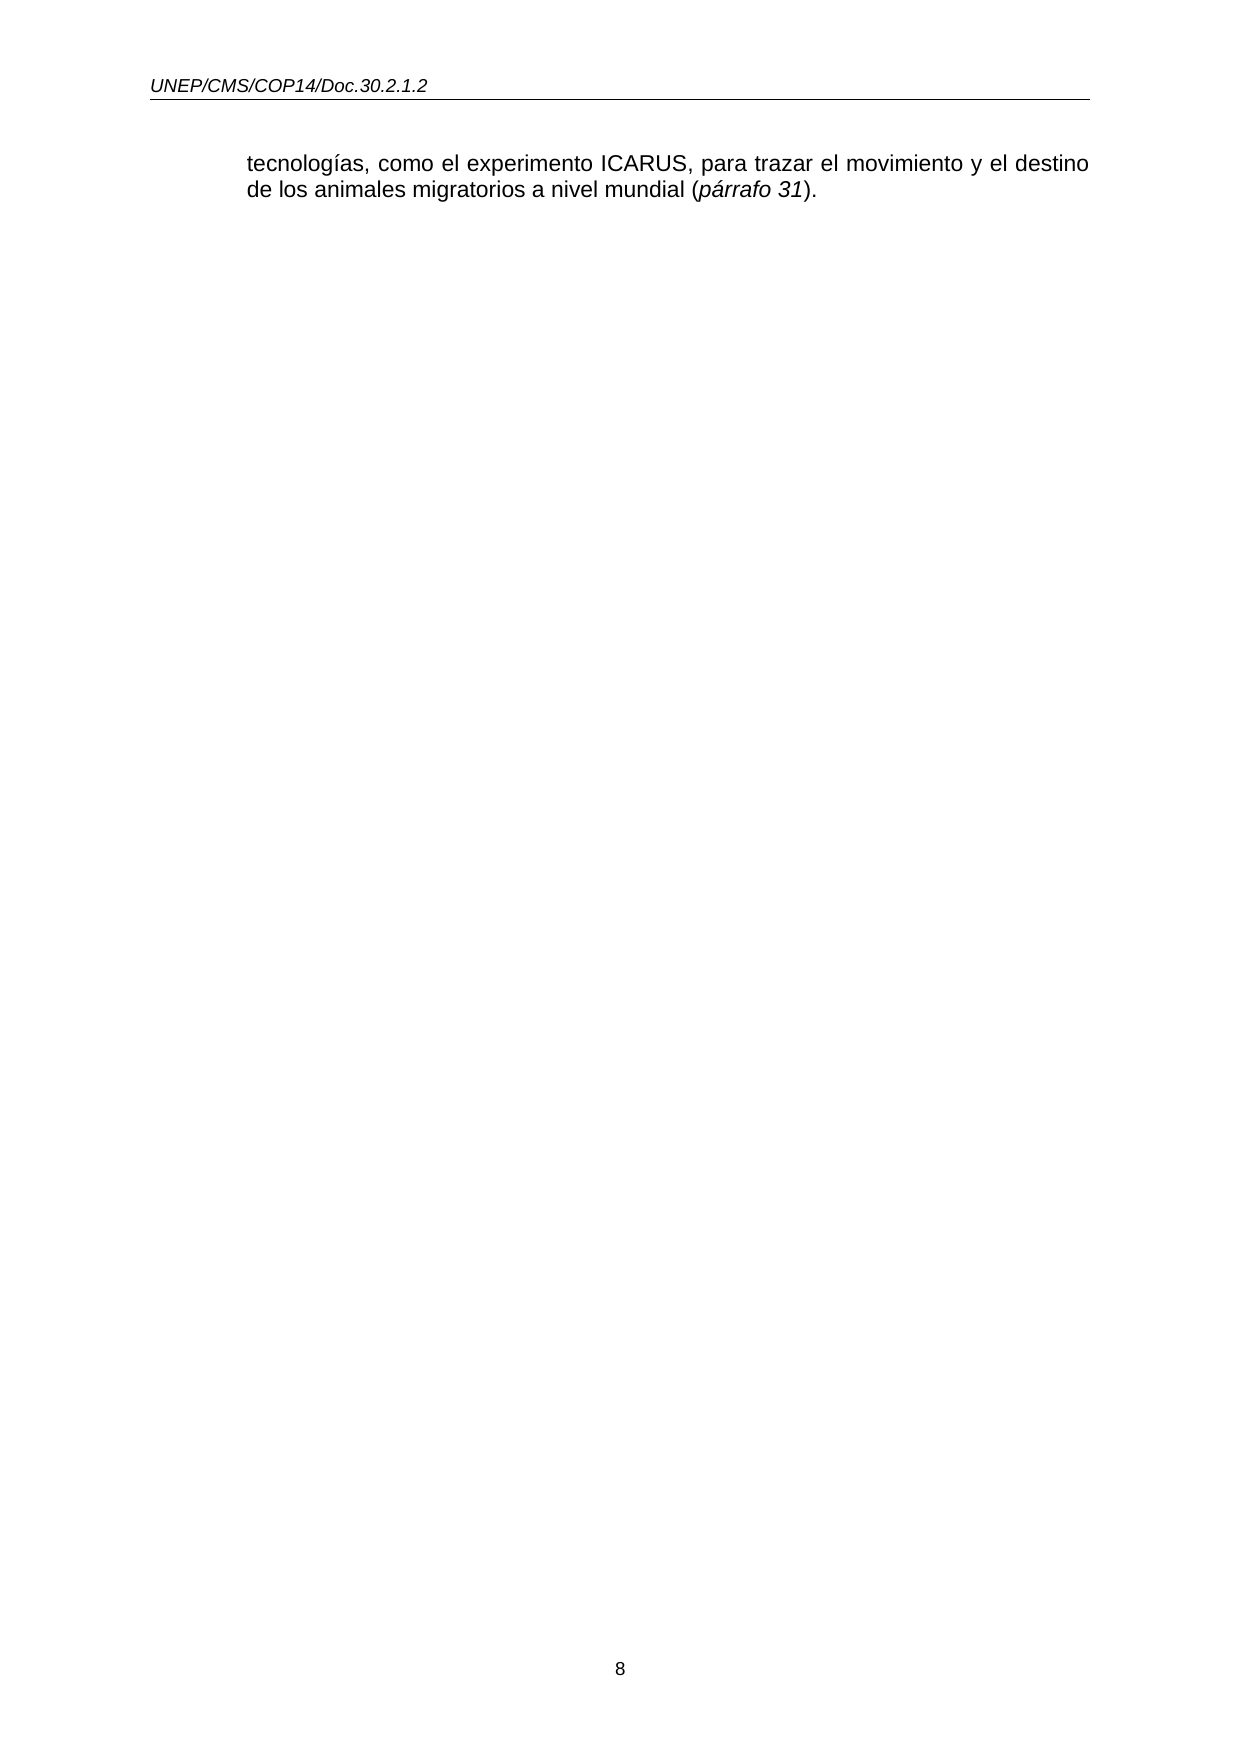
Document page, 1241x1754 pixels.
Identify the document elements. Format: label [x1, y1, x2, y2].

list [209, 150, 1090, 203]
